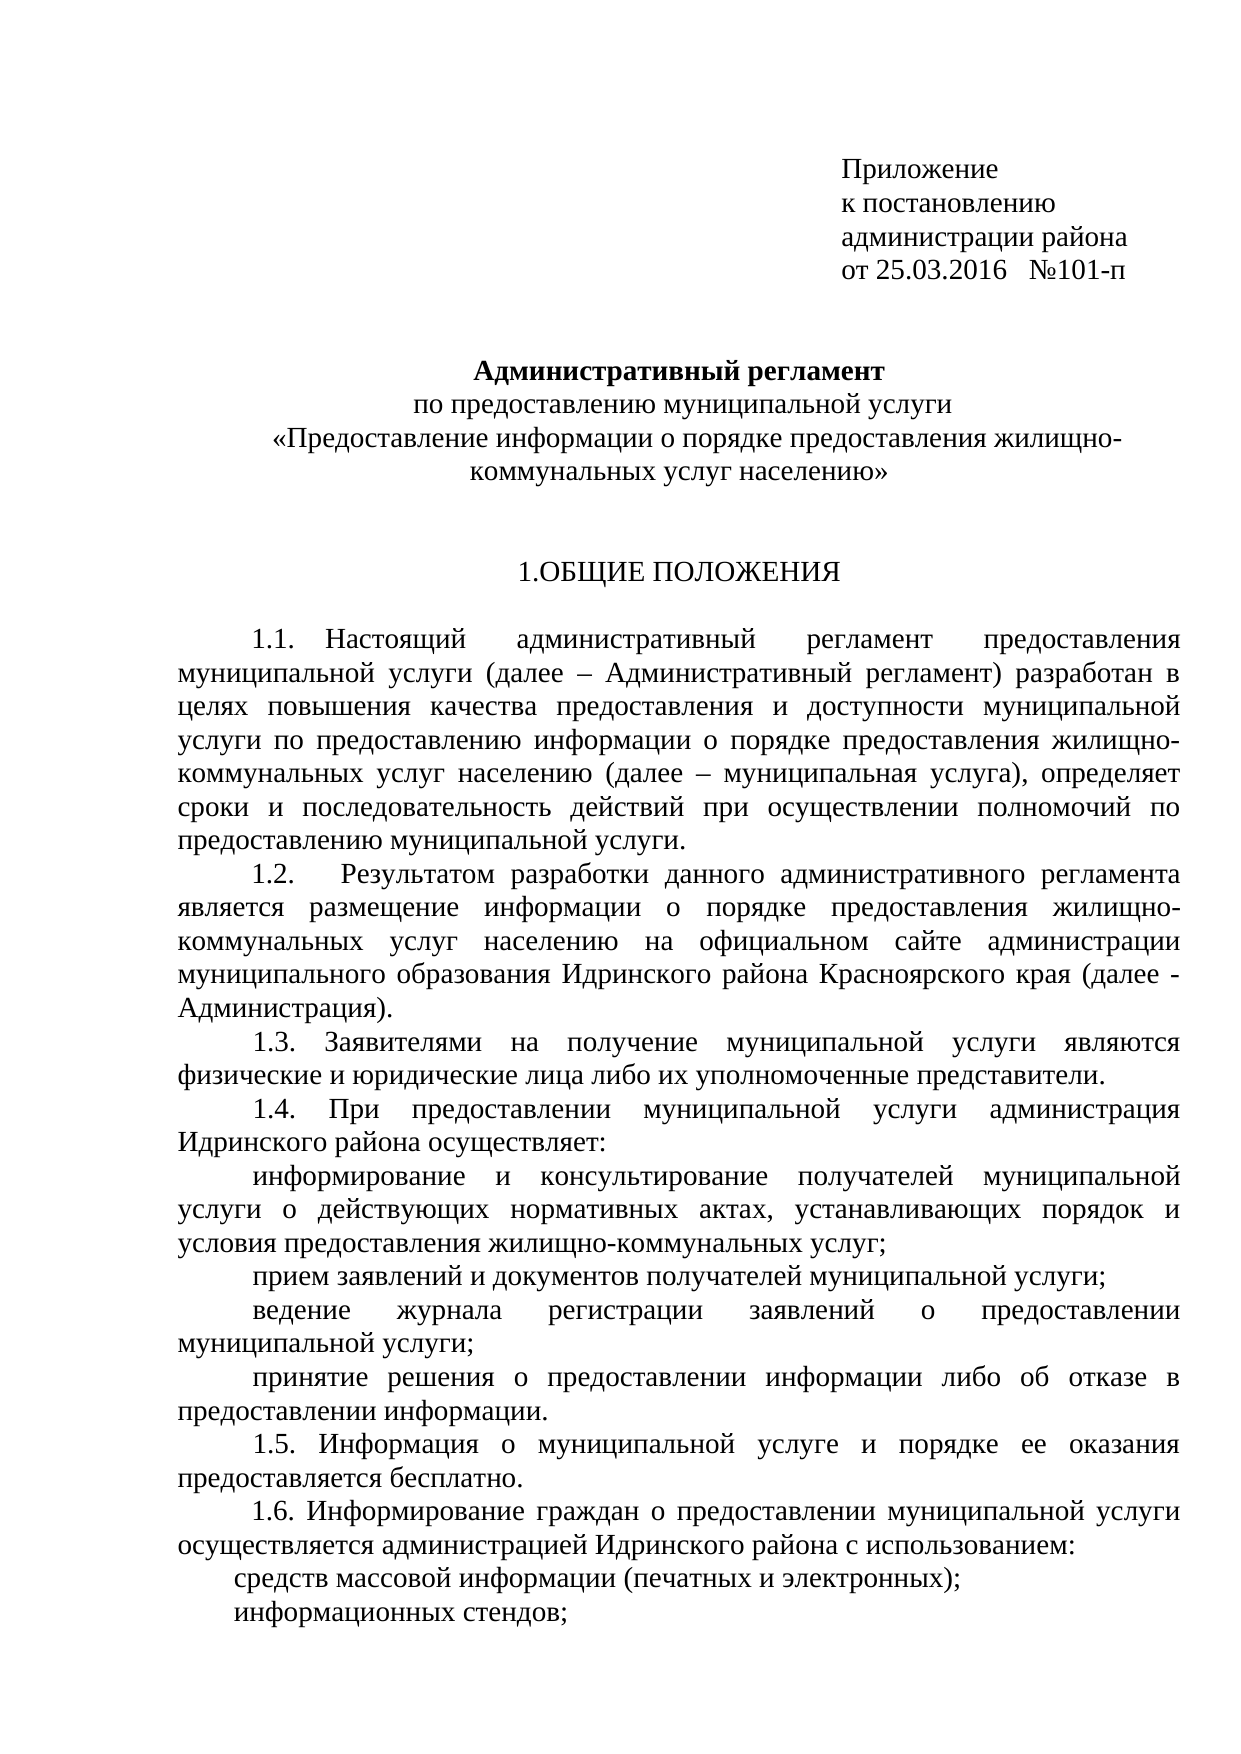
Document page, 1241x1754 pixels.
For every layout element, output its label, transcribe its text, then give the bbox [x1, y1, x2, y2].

text администрации района [177, 219, 1181, 252]
text к постановлению [177, 185, 1181, 219]
text по предоставлению муниципальной услуги [177, 386, 1181, 420]
list Настоящий административный регламент предоставления муниципальной услуги (далее – Административный регламент) разработан в целях повышения качества предоставления и доступности муниципальной услуги по предоставлению информации о порядке предоставления жилищно-коммунальных услуг населению (далее – муниципальная услуга), определяет сроки и последовательность действий при осуществлении полномочий по предоставлению муниципальной услуги. [177, 621, 1181, 856]
text прием заявлений и документов получателей муниципальной услуги; [177, 1258, 1181, 1292]
text 1.5. Информация о муниципальной услуге и порядке ее оказания предоставляется бесплатно. [177, 1426, 1181, 1493]
text 1.4. При предоставлении муниципальной услуги администрация Идринского района осуществляет: [177, 1091, 1181, 1158]
text принятие решения о предоставлении информации либо об отказе в предоставлении информации. [177, 1359, 1181, 1426]
text 1.3. Заявителями на получение муниципальной услуги являются физические и юридические лица либо их уполномоченные представители. [177, 1024, 1181, 1091]
text 1.6. Информирование граждан о предоставлении муниципальной услуги осуществляется администрацией Идринского района с использованием: [177, 1493, 1181, 1560]
text 1.ОБЩИЕ ПОЛОЖЕНИЯ [177, 554, 1181, 588]
title Административный регламент [177, 353, 1181, 386]
text ведение журнала регистрации заявлений о предоставлении муниципальной услуги; [177, 1292, 1181, 1359]
text Приложение [177, 152, 1181, 185]
text информационных стендов; [177, 1594, 1181, 1627]
text информирование и консультирование получателей муниципальной услуги о действующих нормативных актах, устанавливающих порядок и условия предоставления жилищно-коммунальных услуг; [177, 1158, 1181, 1258]
text средств массовой информации (печатных и электронных); [177, 1560, 1181, 1594]
text от 25.03.2016 №101-п [177, 252, 1181, 286]
text «Предоставление информации о порядке предоставления жилищно-коммунальных услуг населению» [177, 420, 1181, 487]
list Результатом разработки данного административного регламента является размещение информации о порядке предоставления жилищно-коммунальных услуг населению на официальном сайте администрации муниципального образования Идринского района Красноярского края (далее - Администрация). [177, 856, 1181, 1024]
